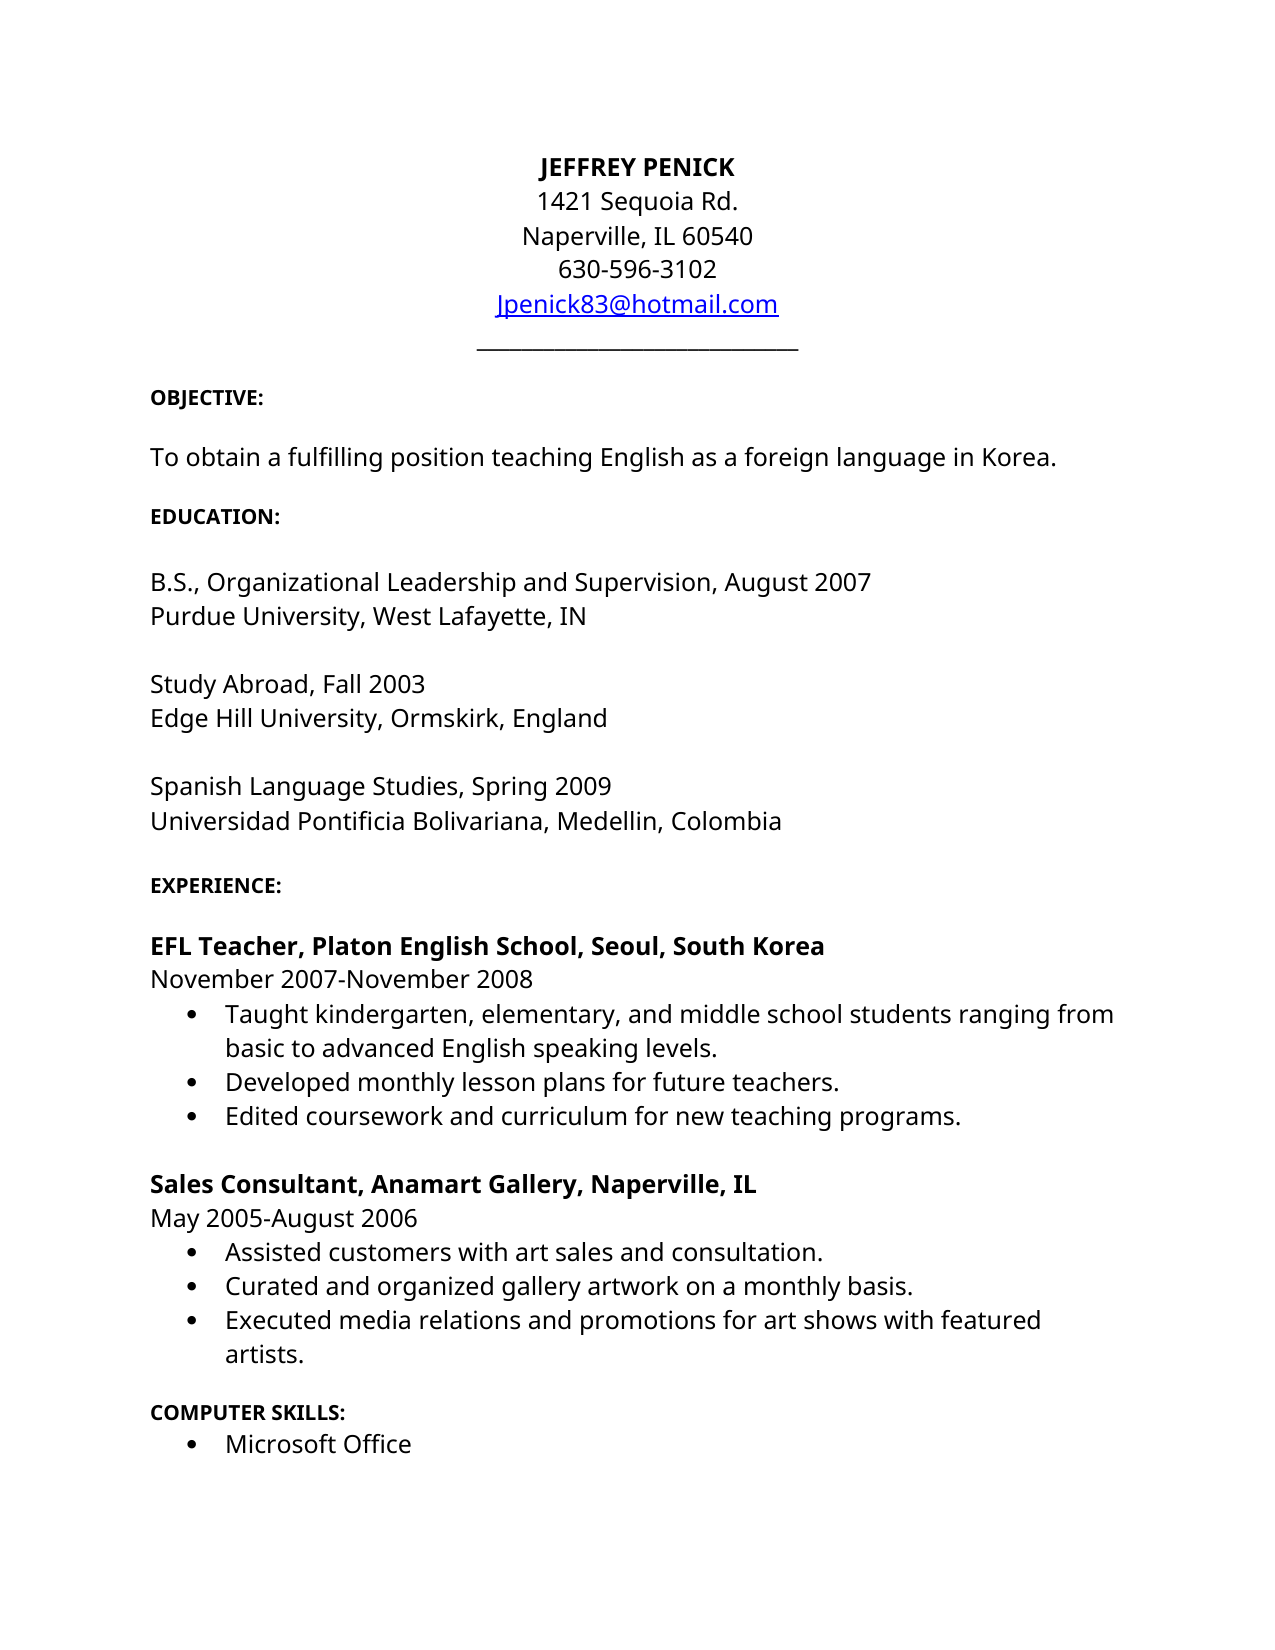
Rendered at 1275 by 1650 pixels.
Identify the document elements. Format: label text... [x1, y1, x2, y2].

text OBJECTIVE: [150, 383, 1125, 411]
list Developed monthly lesson plans for future teachers. [187, 1064, 1125, 1098]
text To obtain a fulfilling position teaching English as a foreign language in Korea. [150, 440, 1125, 474]
text COMPUTER SKILLS: [150, 1398, 1125, 1426]
text Purdue University, West Lafayette, IN [150, 599, 1125, 633]
text EXPERIENCE: [150, 871, 1125, 900]
list Edited coursework and curriculum for new teaching programs. [187, 1098, 1125, 1132]
text 1421 Sequoia Rd. [150, 184, 1125, 218]
list Microsoft Office [187, 1426, 1125, 1460]
text Edge Hill University, Ormskirk, England [150, 701, 1125, 735]
text 630-596-3102 [150, 252, 1125, 286]
text JEFFREY PENICK [150, 150, 1125, 184]
text Universidad Pontificia Bolivariana, Medellin, Colombia [150, 803, 1125, 837]
list Taught kindergarten, elementary, and middle school students ranging from basic to advanced English speaking levels. [187, 996, 1125, 1064]
list Assisted customers with art sales and consultation. [187, 1235, 1125, 1269]
text EFL Teacher, Platon English School, Seoul, South Korea [150, 928, 1125, 962]
text Study Abroad, Fall 2003 [150, 667, 1125, 701]
text May 2005-August 2006 [150, 1201, 1125, 1235]
text Jpenick83@hotmail.com [150, 286, 1125, 320]
text B.S., Organizational Leadership and Supervision, August 2007 [150, 565, 1125, 599]
text Sales Consultant, Anamart Gallery, Naperville, IL [150, 1167, 1125, 1201]
list Curated and organized gallery artwork on a monthly basis. [187, 1269, 1125, 1303]
text November 2007-November 2008 [150, 962, 1125, 996]
text Spanish Language Studies, Spring 2009 [150, 769, 1125, 803]
text _____________________________ [150, 320, 1125, 354]
text EDUCATION: [150, 502, 1125, 531]
text Naperville, IL 60540 [150, 218, 1125, 252]
list Executed media relations and promotions for art shows with featured artists. [187, 1303, 1125, 1371]
